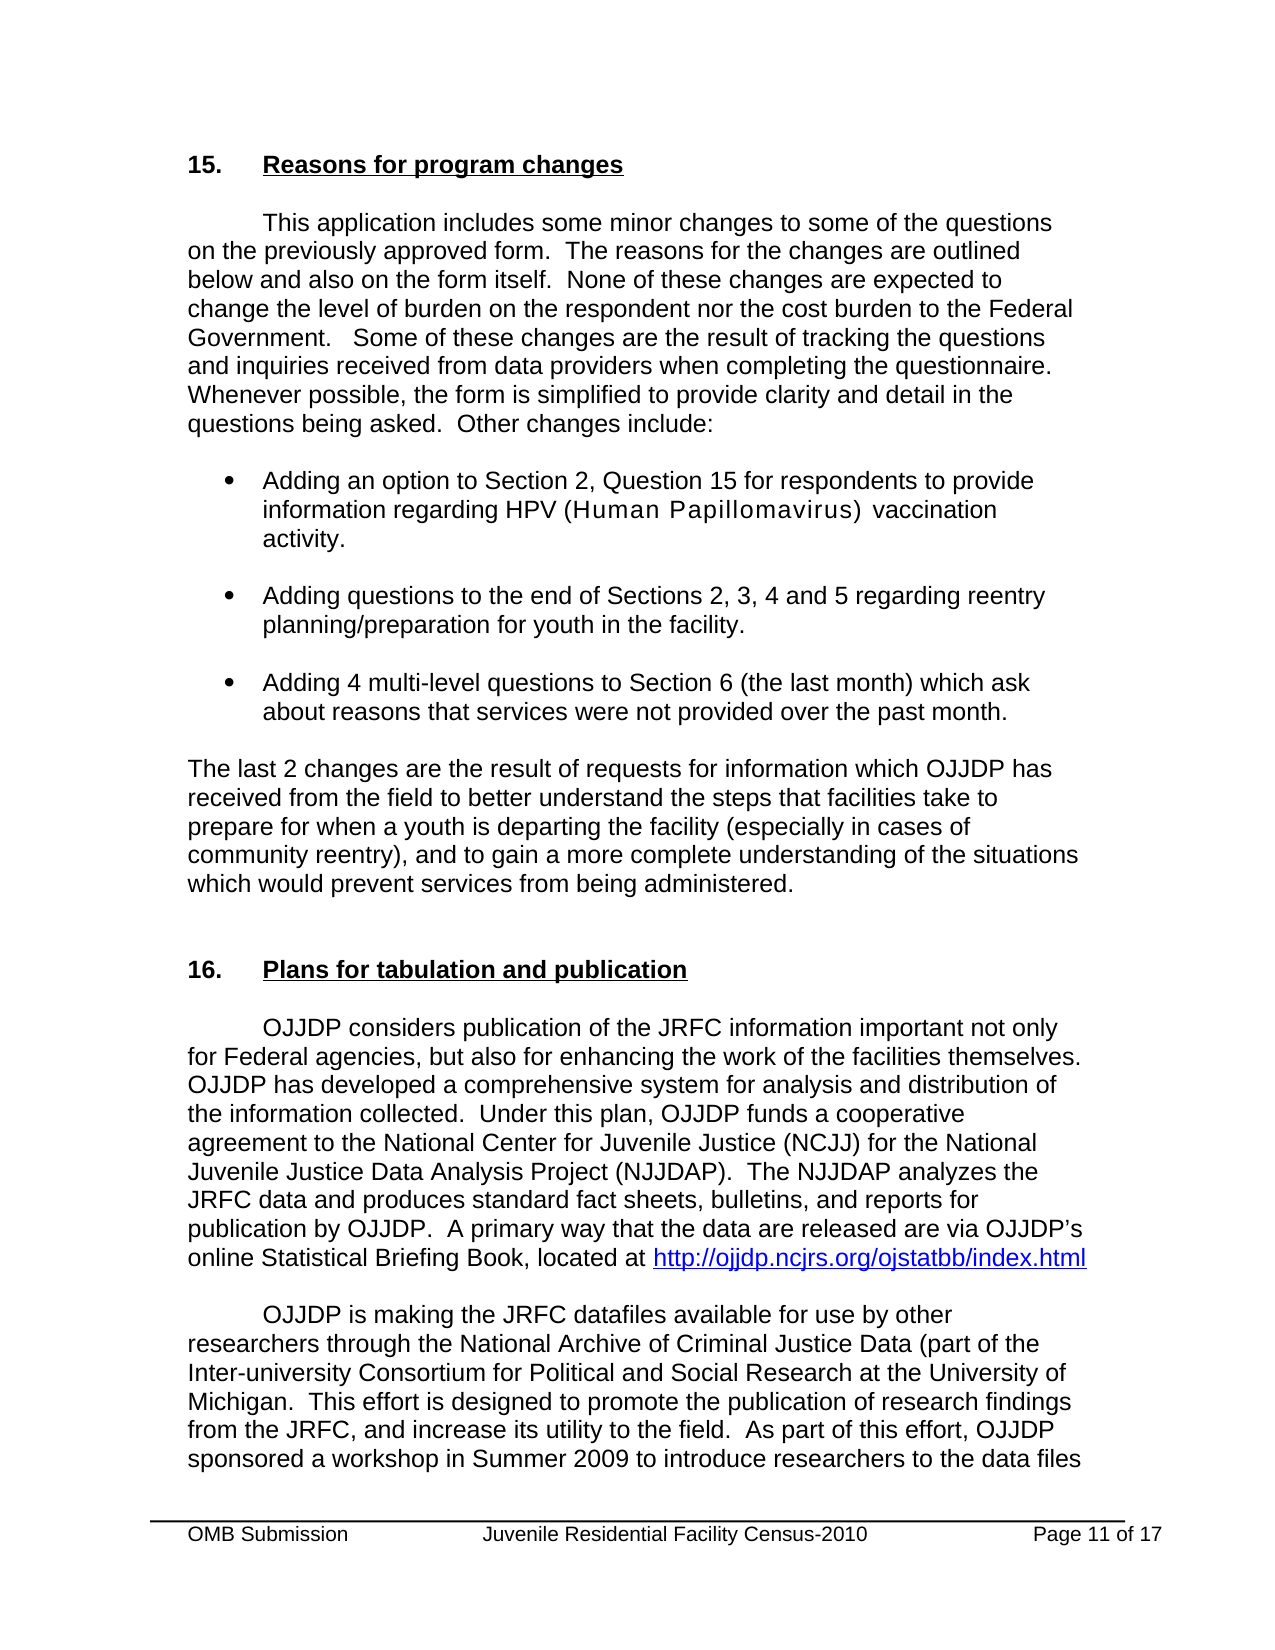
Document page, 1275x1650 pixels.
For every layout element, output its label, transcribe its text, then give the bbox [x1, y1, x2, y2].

text The last 2 changes are the result of requests for information which OJJDP has received from the field to better understand the steps that facilities take to prepare for when a youth is departing the facility (especially in cases of community reentry), and to gain a more complete understanding of the situations which would prevent services from being administered. [187, 754, 1087, 898]
list Adding 4 multi-level questions to Section 6 (the last month) which ask about reasons that services were not provided over the past month. [225, 668, 1087, 725]
text 15. Reasons for program changes [187, 150, 1087, 179]
text OJJDP considers publication of the JRFC information important not only for Federal agencies, but also for enhancing the work of the facilities themselves. OJJDP has developed a comprehensive system for analysis and distribution of the information collected. Under this plan, OJJDP funds a cooperative agreement to the National Center for Juvenile Justice (NCJJ) for the National Juvenile Justice Data Analysis Project (NJJDAP). The NJJDAP analyzes the JRFC data and produces standard fact sheets, bulletins, and reports for publication by OJJDP. A primary way that the data are released are via OJJDP’s online Statistical Briefing Book, located at http://ojjdp.ncjrs.org/ojstatbb/index.html [187, 1013, 1087, 1272]
list Adding questions to the end of Sections 2, 3, 4 and 5 regarding reentry planning/preparation for youth in the facility. [225, 581, 1087, 639]
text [187, 1300, 1087, 1473]
list Plans for tabulation and publication [187, 955, 1087, 984]
list Adding an option to Section 2, Question 15 for respondents to provide information regarding HPV (Human Papillomavirus) vaccination activity. [225, 466, 1087, 553]
text This application includes some minor changes to some of the questions on the previously approved form. The reasons for the changes are outlined below and also on the form itself. None of these changes are expected to change the level of burden on the respondent nor the cost burden to the Federal Government. Some of these changes are the result of tracking the questions and inquiries received from data providers when completing the questionnaire. Whenever possible, the form is simplified to provide clarity and detail in the questions being asked. Other changes include: [187, 207, 1087, 437]
